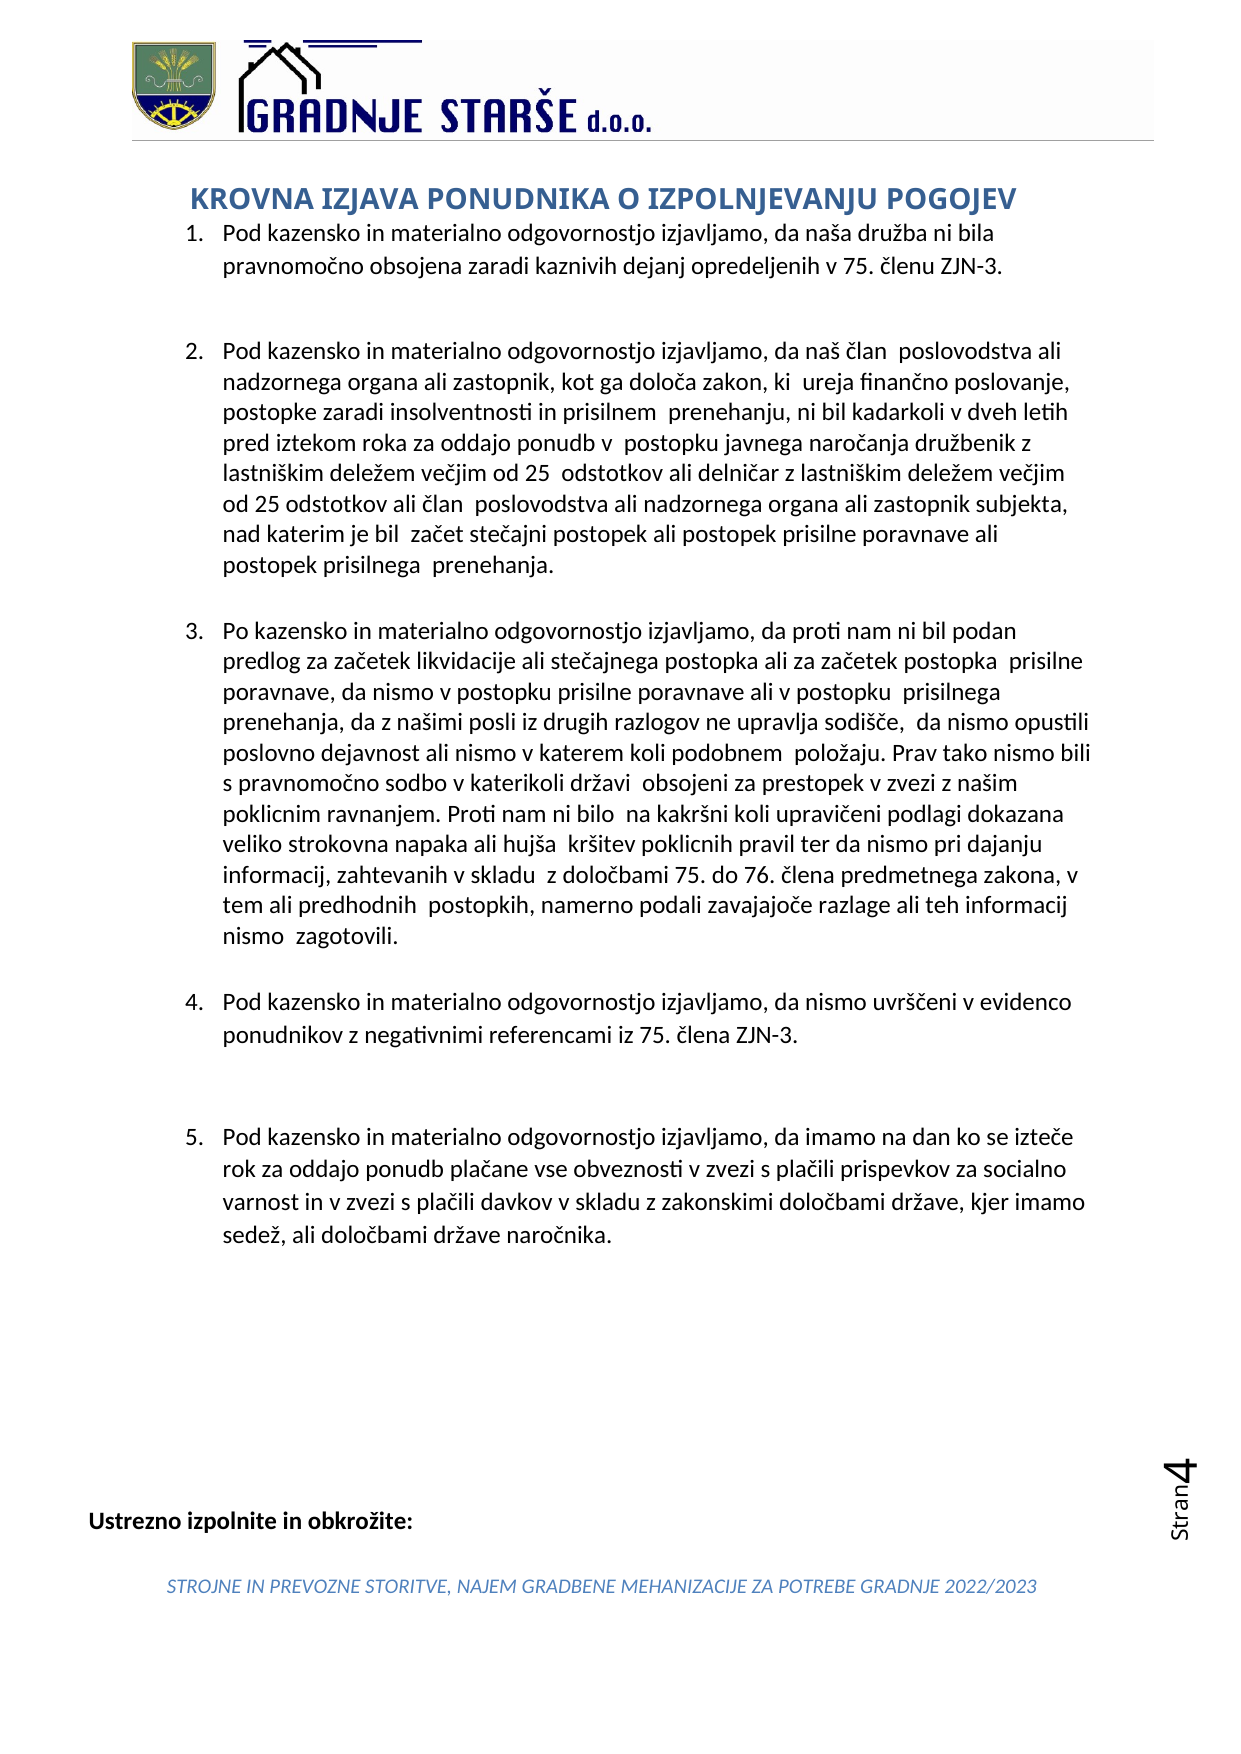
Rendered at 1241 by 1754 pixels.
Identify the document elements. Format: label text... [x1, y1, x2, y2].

list Pod kazensko in materialno odgovornostjo izjavljamo, da naš član poslovodstva ali nadzornega organa ali zastopnik, kot ga določa zakon, ki ureja finančno poslovanje, postopke zaradi insolventnosti in prisilnem prenehanju, ni bil kadarkoli v dveh letih pred iztekom roka za oddajo ponudb v postopku javnega naročanja družbenik z lastniškim deležem večjim od 25 odstotkov ali delničar z lastniškim deležem večjim od 25 odstotkov ali član poslovodstva ali nadzornega organa ali zastopnik subjekta, nad katerim je bil začet stečajni postopek ali postopek prisilne poravnave ali postopek prisilnega prenehanja. [185, 335, 1093, 579]
picture [132, 40, 1154, 141]
list Po kazensko in materialno odgovornostjo izjavljamo, da proti nam ni bil podan predlog za začetek likvidacije ali stečajnega postopka ali za začetek postopka prisilne poravnave, da nismo v postopku prisilne poravnave ali v postopku prisilnega prenehanja, da z našimi posli iz drugih razlogov ne upravlja sodišče, da nismo opustili poslovno dejavnost ali nismo v katerem koli podobnem položaju. Prav tako nismo bili s pravnomočno sodbo v katerikoli državi obsojeni za prestopek v zvezi z našim poklicnim ravnanjem. Proti nam ni bilo na kakršni koli upravičeni podlagi dokazana veliko strokovna napaka ali hujša kršitev poklicnih pravil ter da nismo pri dajanju informacij, zahtevanih v skladu z določbami 75. do 76. člena predmetnega zakona, v tem ali predhodnih postopkih, namerno podali zavajajoče razlage ali teh informacij nismo zagotovili. [185, 615, 1093, 951]
list Pod kazensko in materialno odgovornostjo izjavljamo, da imamo na dan ko se izteče rok za oddajo ponudb plačane vse obveznosti v zvezi s plačili prispevkov za socialno varnost in v zvezi s plačili davkov v skladu z zakonskimi določbami države, kjer imamo sedež, ali določbami države naročnika. [185, 1121, 1093, 1250]
list Pod kazensko in materialno odgovornostjo izjavljamo, da nismo uvrščeni v evidenco ponudnikov z negativnimi referencami iz 75. člena ZJN-3. [185, 986, 1093, 1049]
list Pod kazensko in materialno odgovornostjo izjavljamo, da naša družba ni bila pravnomočno obsojena zaradi kaznivih dejanj opredeljenih v 75. členu ZJN-3. [185, 218, 1093, 281]
subtitle KROVNA IZJAVA PONUDNIKA O IZPOLNJEVANJU POGOJEV [88, 178, 1118, 218]
text Ustrezno izpolnite in obkrožite: [88, 1505, 1118, 1536]
